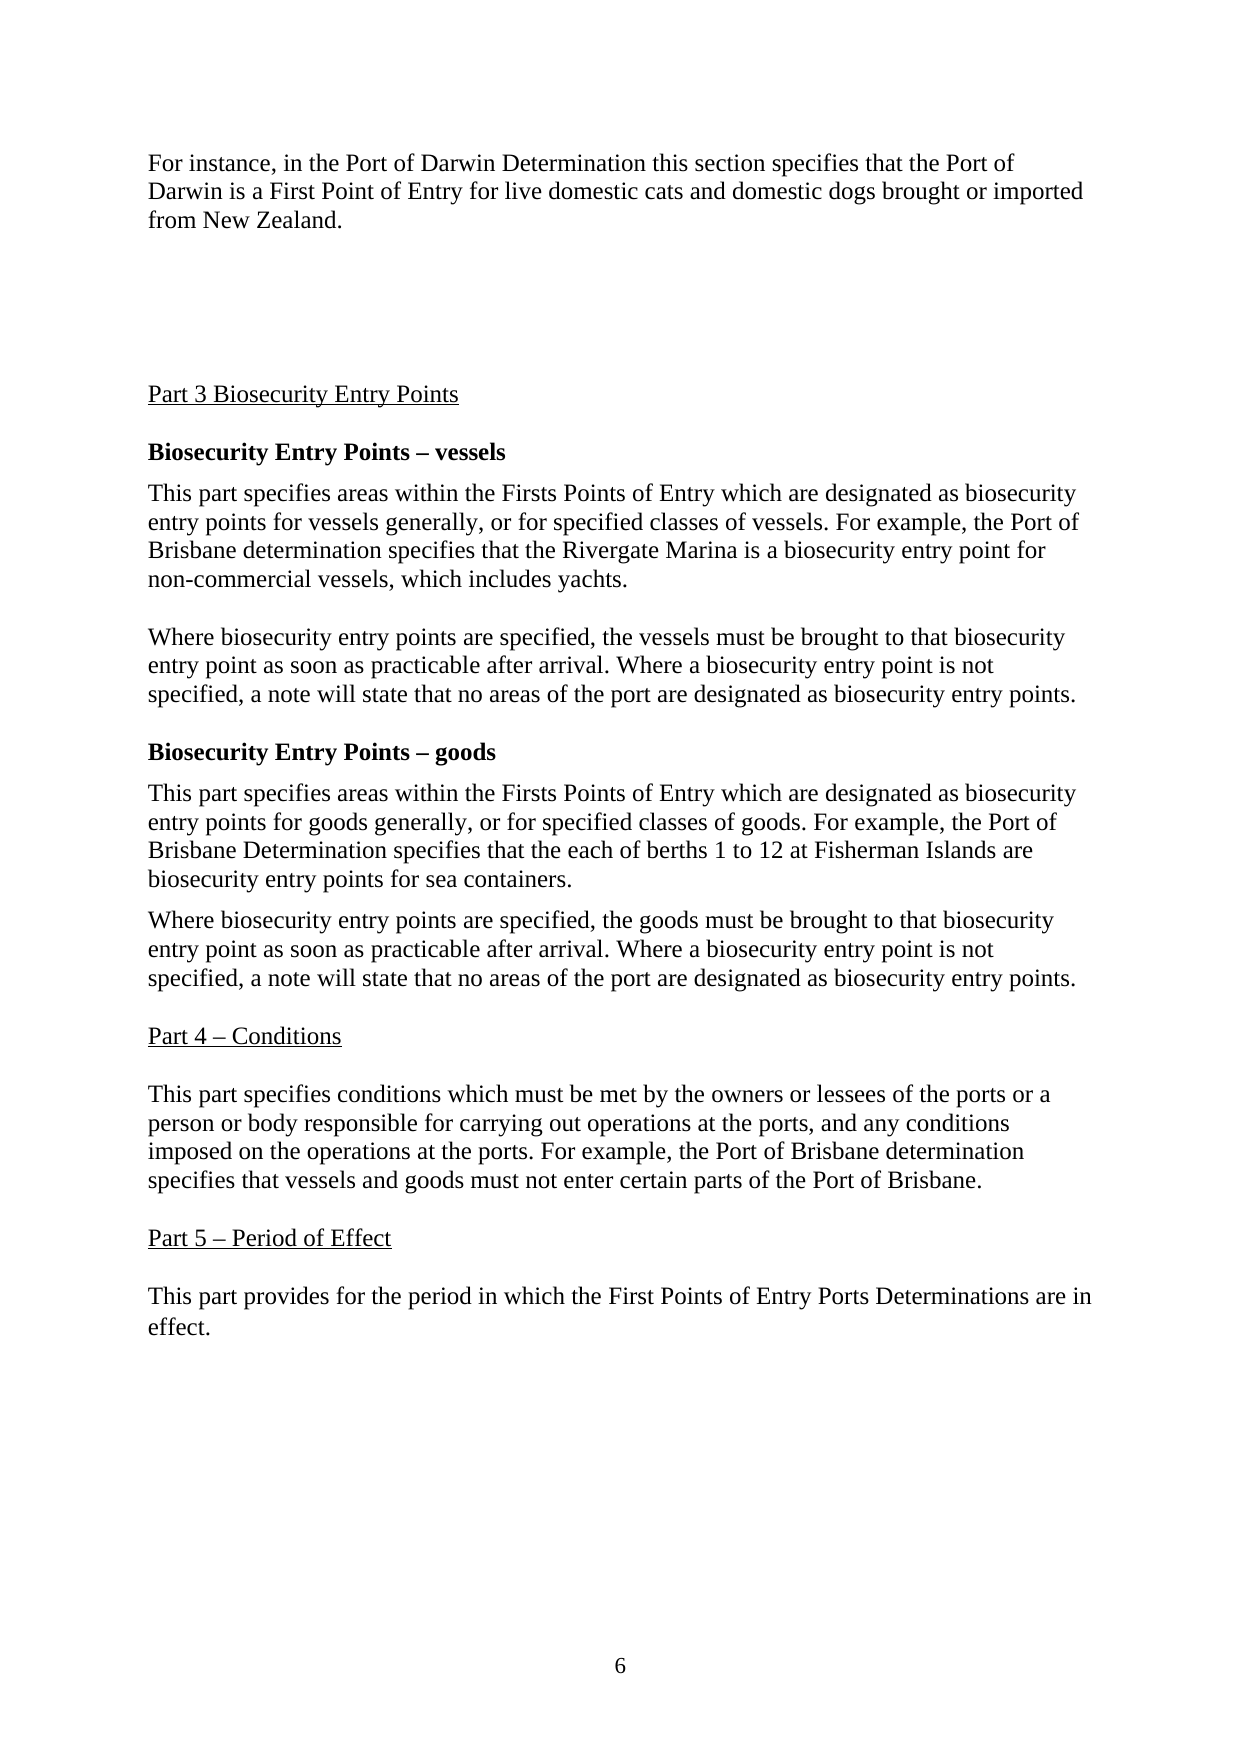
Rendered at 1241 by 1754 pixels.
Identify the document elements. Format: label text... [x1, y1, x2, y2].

text Part 3 Biosecurity Entry Points [148, 379, 1092, 408]
text Biosecurity Entry Points – vessels [148, 437, 1092, 466]
text This part provides for the period in which the First Points of Entry Ports Determinations are in effect. [148, 1281, 1092, 1341]
text Part 5 – Period of Effect [148, 1223, 1092, 1252]
text Biosecurity Entry Points – goods [148, 737, 1092, 766]
text For instance, in the Port of Darwin Determination this section specifies that the Port of Darwin is a First Point of Entry for live domestic cats and domestic dogs brought or imported from New Zealand. [148, 148, 1092, 234]
text This part specifies conditions which must be met by the owners or lessees of the ports or a person or body responsible for carrying out operations at the ports, and any conditions imposed on the operations at the ports. For example, the Port of Brisbane determination specifies that vessels and goods must not enter certain parts of the Port of Brisbane. [148, 1079, 1092, 1194]
text Where biosecurity entry points are specified, the vessels must be brought to that biosecurity entry point as soon as practicable after arrival. Where a biosecurity entry point is not specified, a note will state that no areas of the port are designated as biosecurity entry points. [148, 622, 1092, 708]
text This part specifies areas within the Firsts Points of Entry which are designated as biosecurity entry points for goods generally, or for specified classes of goods. For example, the Port of Brisbane Determination specifies that the each of berths 1 to 12 at Fisherman Islands are biosecurity entry points for sea containers. [148, 778, 1092, 893]
text This part specifies areas within the Firsts Points of Entry which are designated as biosecurity entry points for vessels generally, or for specified classes of vessels. For example, the Port of Brisbane determination specifies that the Rivergate Marina is a biosecurity entry point for non-commercial vessels, which includes yachts. [148, 478, 1092, 593]
text Part 4 – Conditions [148, 1021, 1092, 1050]
text Where biosecurity entry points are specified, the goods must be brought to that biosecurity entry point as soon as practicable after arrival. Where a biosecurity entry point is not specified, a note will state that no areas of the port are designated as biosecurity entry points. [148, 906, 1092, 992]
